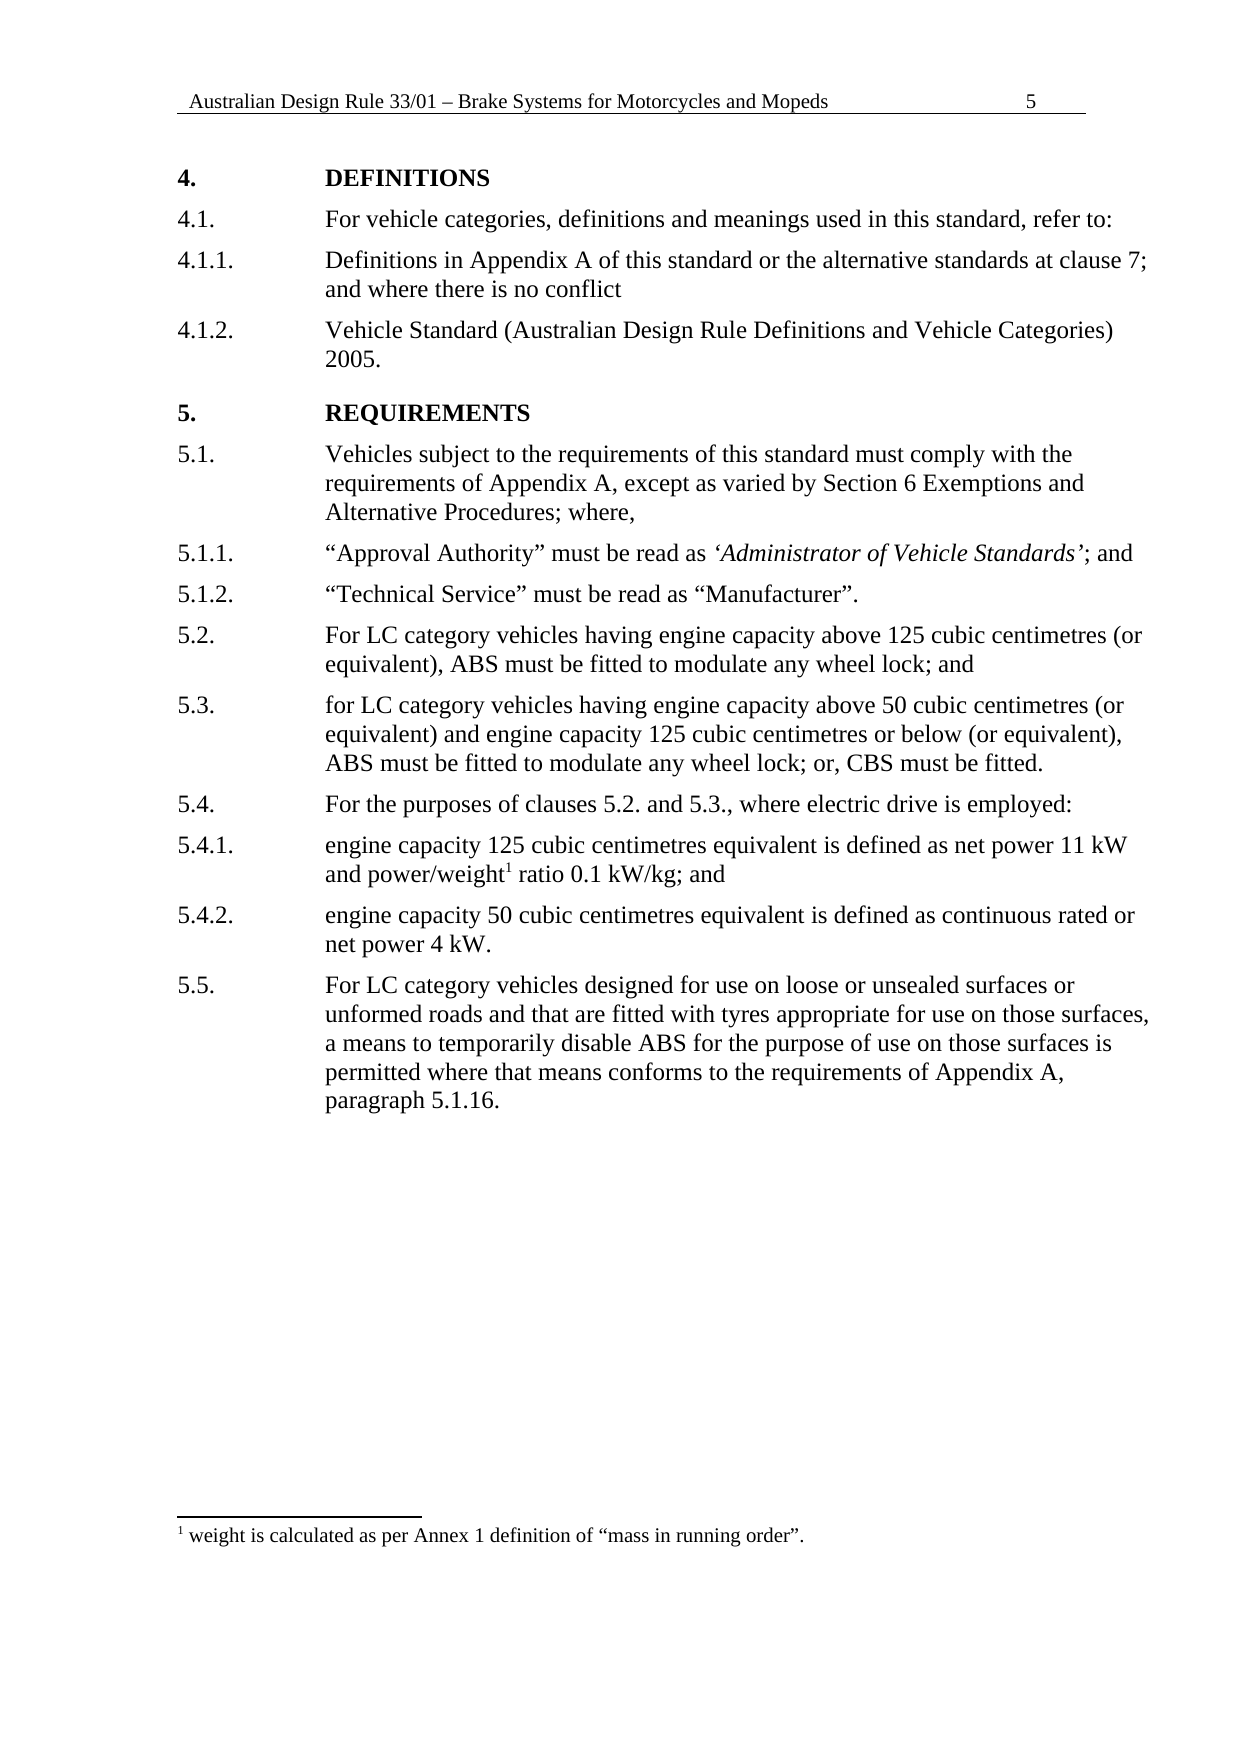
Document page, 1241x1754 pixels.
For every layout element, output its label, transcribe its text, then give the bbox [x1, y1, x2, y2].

list Definitions in Appendix A of this standard or the alternative standards at clause 7; and where there is no conflict [177, 245, 1152, 303]
text engine capacity 50 cubic centimetres equivalent is defined as continuous rated or net power 4 kW. [177, 900, 1152, 958]
list For LC category vehicles having engine capacity above 125 cubic centimetres (or equivalent), ABS must be fitted to modulate any wheel lock; and [177, 620, 1152, 678]
text engine capacity 125 cubic centimetres equivalent is defined as net power 11 kW and power/weight ratio 0.1 kW/kg; and [177, 830, 1152, 888]
list Vehicle Standard (Australian Design Rule Definitions and Vehicle Categories) 2005. [177, 315, 1152, 373]
text Vehicles subject to the requirements of this standard must comply with the requirements of Appendix A, except as varied by Section 6 Exemptions and Alternative Procedures; where, [177, 439, 1152, 525]
list For LC category vehicles designed for use on loose or unsealed surfaces or unformed roads and that are fitted with tyres appropriate for use on those surfaces, a means to temporarily disable ABS for the purpose of use on those surfaces is permitted where that means conforms to the requirements of Appendix A, paragraph 5.1.16. [177, 970, 1152, 1114]
text for LC category vehicles having engine capacity above 50 cubic centimetres (or equivalent) and engine capacity 125 cubic centimetres or below (or equivalent), ABS must be fitted to modulate any wheel lock; or, CBS must be fitted. [177, 690, 1152, 777]
list For the purposes of clauses 5.2. and 5.3., where electric drive is employed: [177, 789, 1152, 818]
text “Approval Authority” must be read as ‘Administrator of Vehicle Standards’; and [177, 538, 1152, 567]
text “Technical Service” must be read as “Manufacturer”. [177, 579, 1152, 608]
list For vehicle categories, definitions and meanings used in this standard, refer to: [177, 204, 1152, 233]
text REQUIREMENTS [177, 398, 1152, 427]
text DEFINITIONS [177, 163, 1152, 192]
